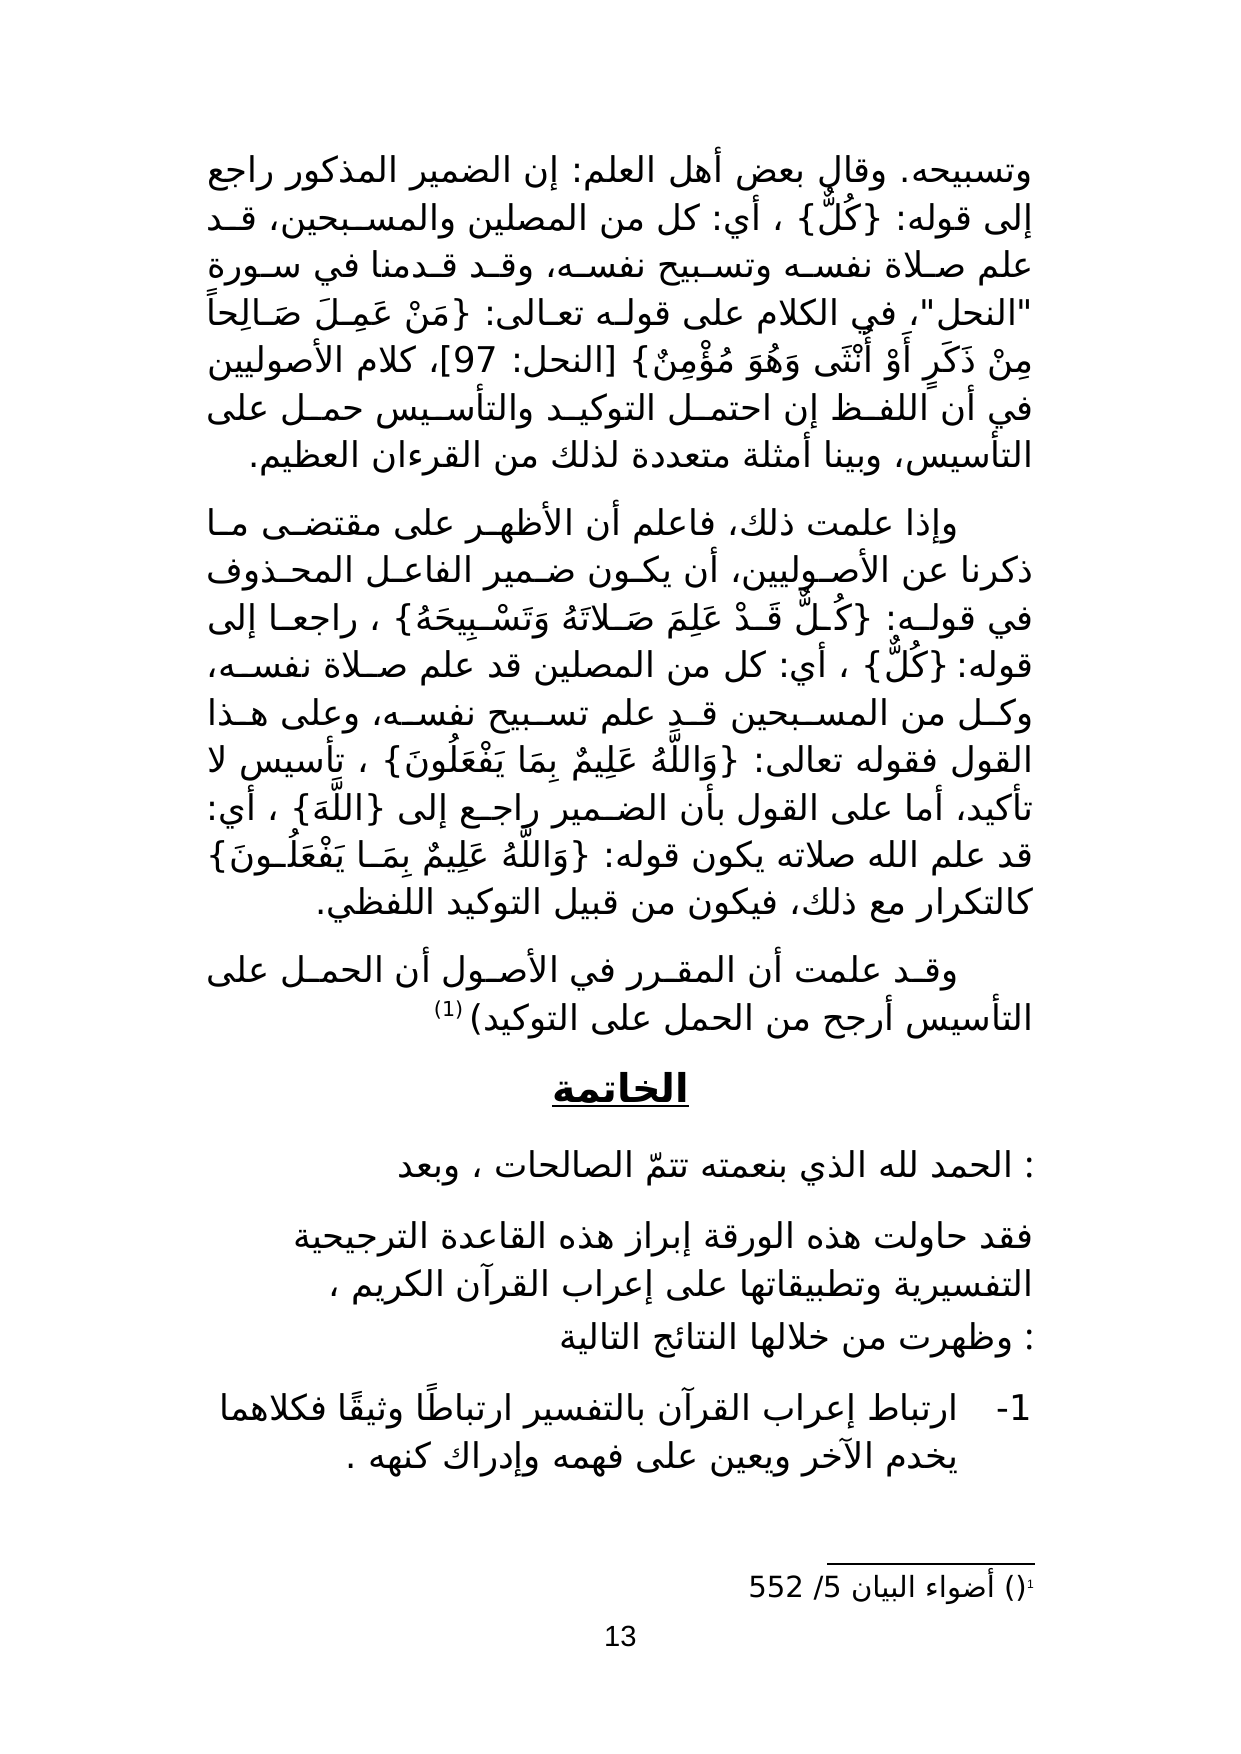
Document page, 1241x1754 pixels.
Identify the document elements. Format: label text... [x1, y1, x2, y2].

text فقد حاولت هذه الورقة إبراز هذه القاعدة الترجيحية التفسيرية وتطبيقاتها على إعراب القرآن الكريم ، وظهرت من خلالها النتائج التالية : [207, 1216, 1034, 1360]
text الخاتمة [207, 1066, 1034, 1112]
text وقد علمت أن المقرر في الأصول أن الحمل على التأسيس أرجح من الحمل على التوكيد) () [207, 950, 1034, 1039]
list ارتباط إعراب القرآن بالتفسير ارتباطًا وثيقًا فكلاهما يخدم الآخر ويعين على فهمه وإدراك كنهه . [207, 1388, 996, 1476]
text الحمد لله الذي بنعمته تتمّ الصالحات ، وبعد : [207, 1139, 1034, 1188]
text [207, 150, 1034, 476]
text وإذا علمت ذلك، فاعلم أن الأظهر على مقتضى ما ذكرنا عن الأصوليين، أن يكون ضمير الفاعل المحذوف في قوله: {كُلٌّ قَدْ عَلِمَ صَلاتَهُ وَتَسْبِيحَهُ} ، راجعا إلى قوله: {كُلٌّ} ، أي: كل من المصلين قد علم صلاة نفسه، وكل من المسبحين قد علم تسبيح نفسه، وعلى هذا القول فقوله تعالى: {وَاللَّهُ عَلِيمٌ بِمَا يَفْعَلُونَ} ، تأسيس لا تأكيد، أما على القول بأن الضمير راجع إلى {اللَّهَ} ، أي: قد علم الله صلاته يكون قوله: {وَاللَّهُ عَلِيمٌ بِمَا يَفْعَلُونَ} كالتكرار مع ذلك، فيكون من قبيل التوكيد اللفظي. [207, 503, 1034, 923]
